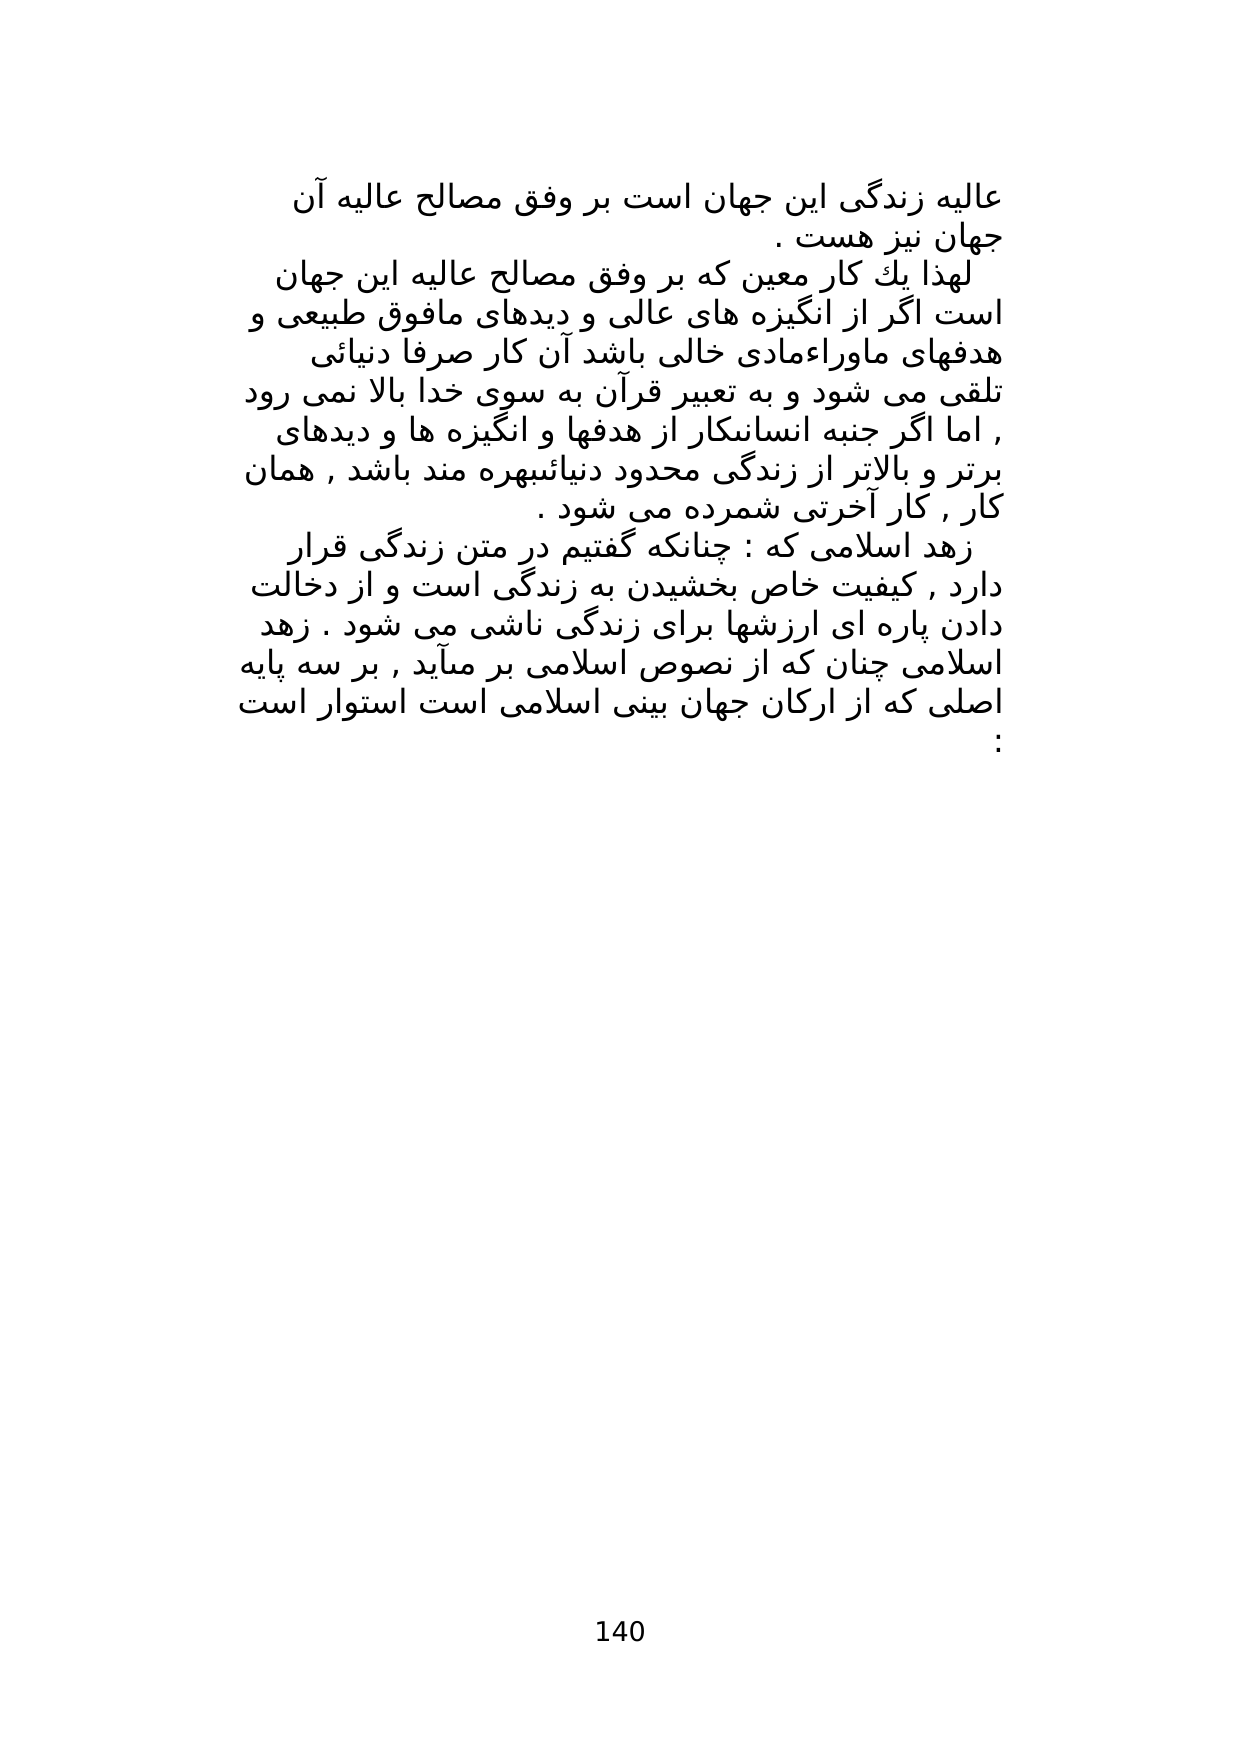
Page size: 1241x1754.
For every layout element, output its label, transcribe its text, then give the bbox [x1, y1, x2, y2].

text لهذا يك كار معين كه بر وفق مصالح عاليه اين جهان است اگر از انگيزه هاى عالى و ديدهاى مافوق طبيعى و هدفهاى ماوراءمادى خالى باشد آن كار صرفا دنيائى تلقى مى شود و به تعبير قرآن به سوى خدا بالا نمى رود , اما اگر جنبه انسانىكار از هدفها و انگيزه ها و ديدهاى برتر و بالاتر از زندگى محدود دنيائىبهره مند باشد , همان كار , كار آخرتى شمرده مى شود . [236, 255, 1004, 527]
text زهد اسلامى كه : چنانكه گفتيم در متن زندگى قرار دارد , كيفيت خاص بخشيدن به زندگى است و از دخالت دادن پاره اى ارزشها براى زندگى ناشى مى شود . زهد اسلامى چنان كه از نصوص اسلامى بر مىآيد , بر سه پايه اصلى كه از اركان جهان بينى اسلامى است استوار است : [236, 527, 1004, 760]
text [236, 177, 1004, 255]
